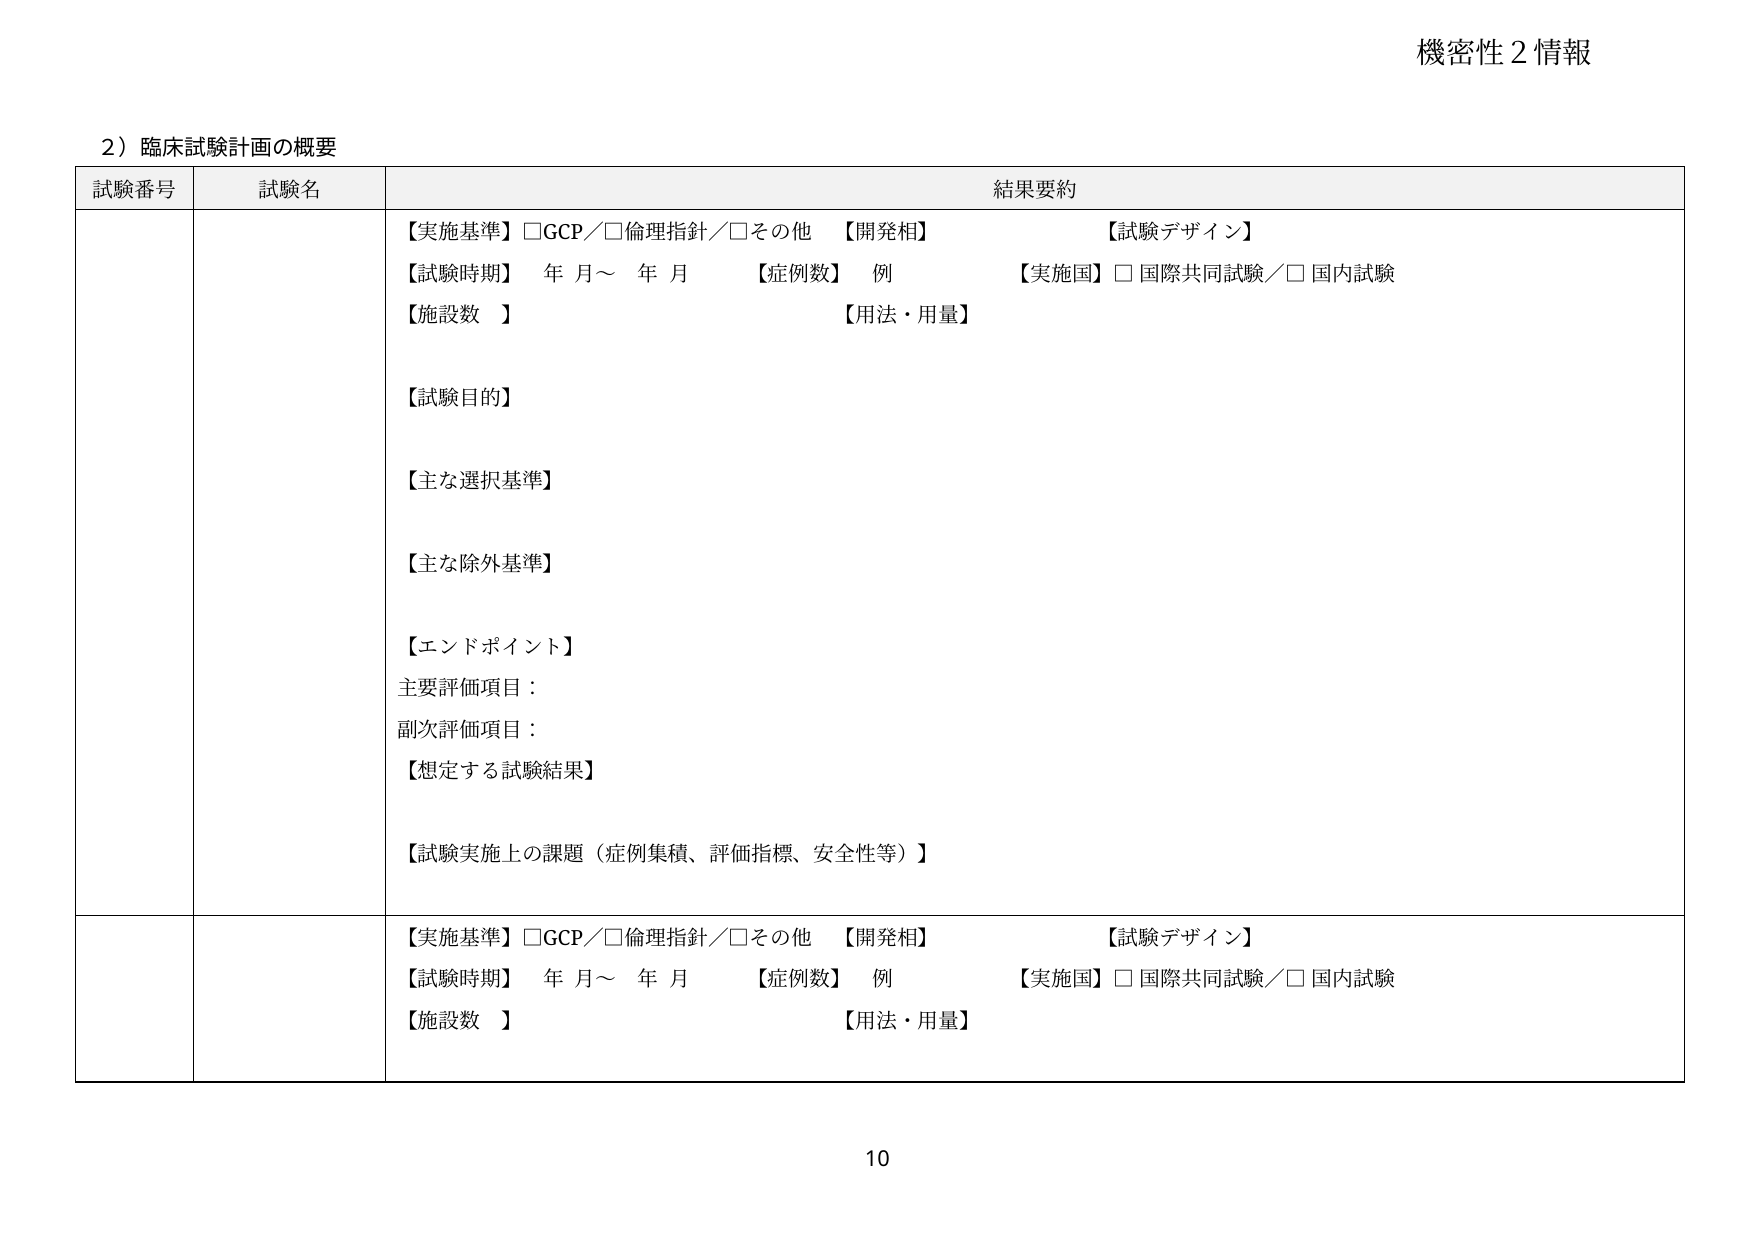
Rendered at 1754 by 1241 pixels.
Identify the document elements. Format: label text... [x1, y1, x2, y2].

table_header 試験番号 [76, 167, 193, 209]
table_header 結果要約 [386, 167, 1684, 209]
table_cell [194, 210, 385, 914]
text ２）臨床試験計画の概要 [75, 125, 1679, 166]
table_cell [76, 210, 193, 914]
table_cell [194, 916, 385, 1081]
table_cell [76, 916, 193, 1081]
table_header 試験名 [194, 167, 385, 209]
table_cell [386, 916, 1684, 1081]
